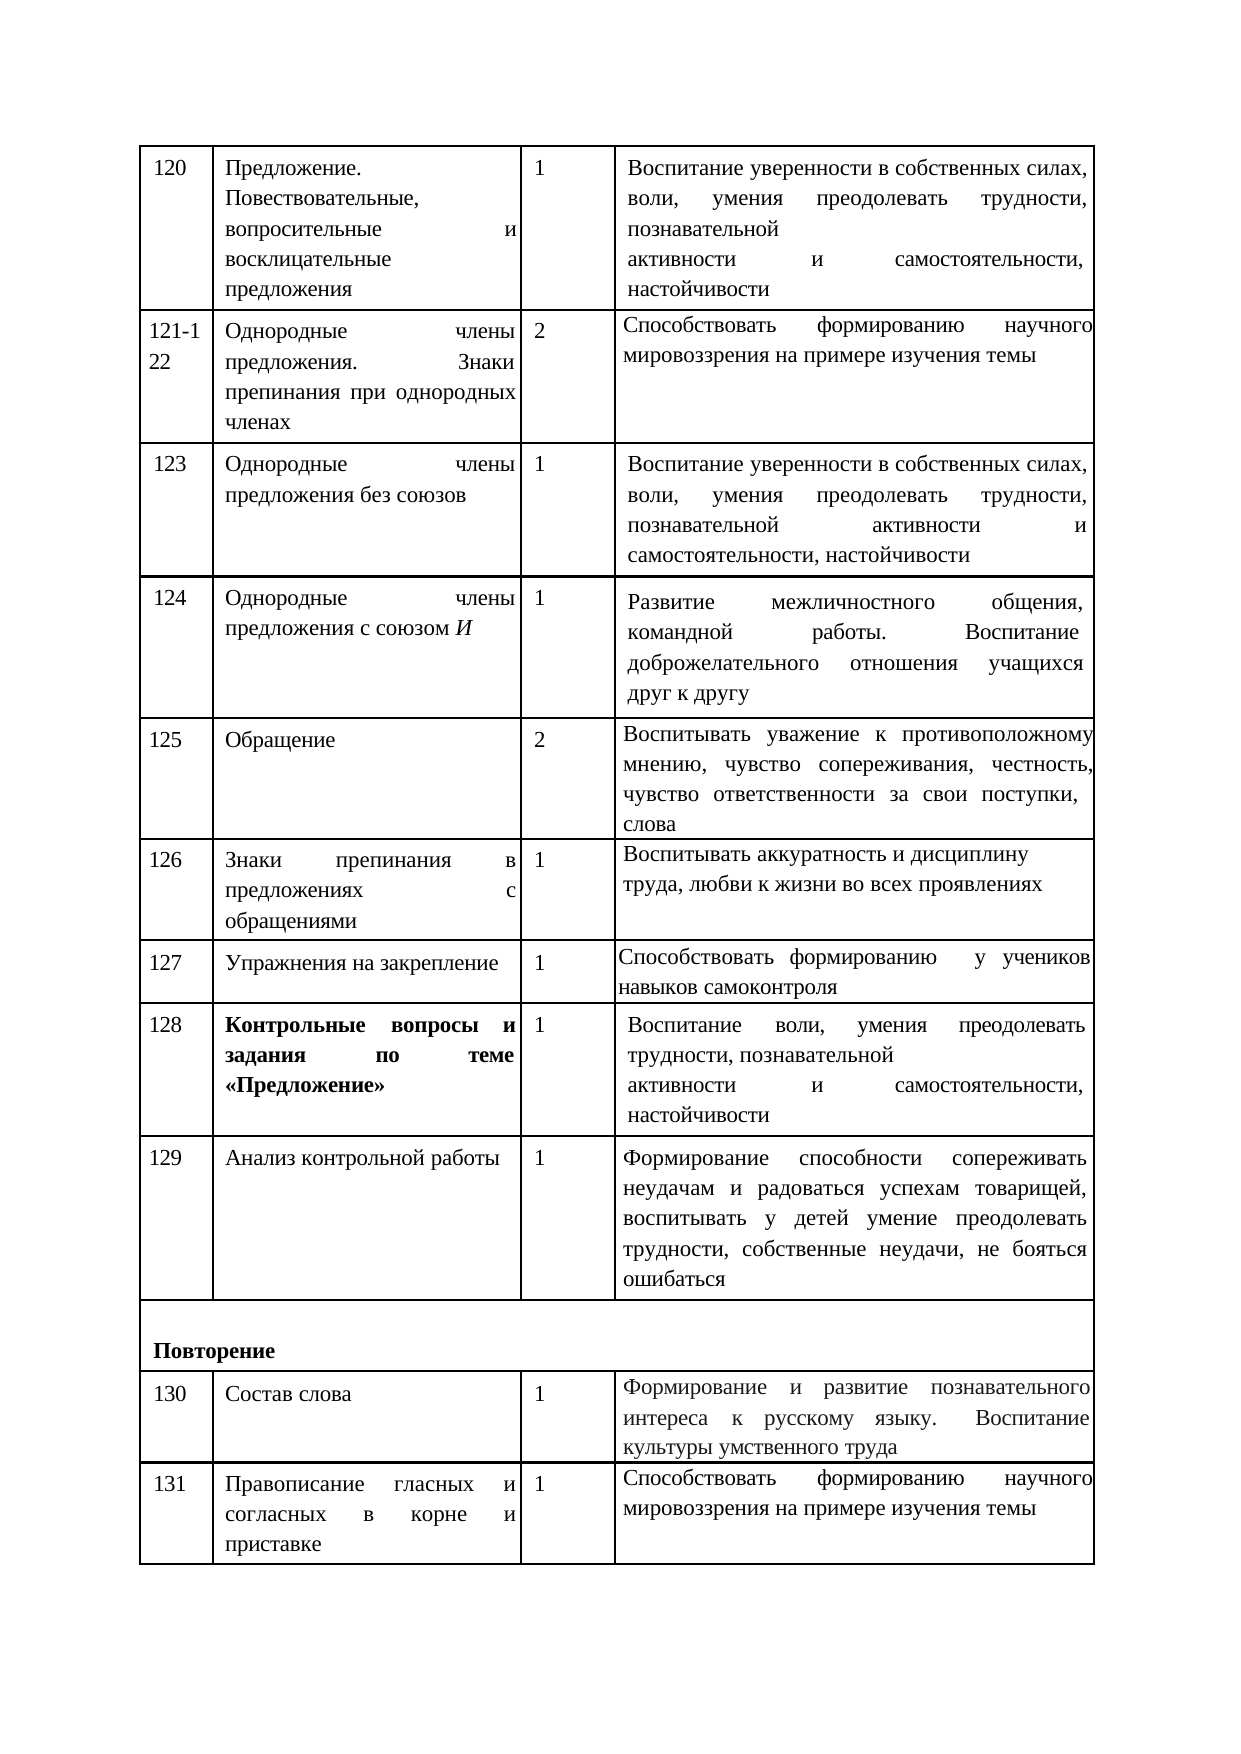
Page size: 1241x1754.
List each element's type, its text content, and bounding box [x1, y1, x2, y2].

table_cell 1 [522, 578, 614, 717]
table_cell 130 [141, 1372, 212, 1461]
table_cell 128 [141, 1004, 212, 1135]
table_cell Упражнения на закрепление [214, 941, 520, 1002]
table_cell Знаки препинания в предложениях с обращениями [214, 840, 520, 939]
table_cell Контрольные вопросы и задания по теме «Предложение» [214, 1004, 520, 1135]
table_cell 1 [522, 1372, 614, 1461]
table_header 120 [141, 147, 212, 309]
table_cell 123 [141, 444, 212, 575]
table_cell Анализ контрольной работы [214, 1137, 520, 1299]
table_cell 126 [141, 840, 212, 939]
table_cell 129 [141, 1137, 212, 1299]
table_cell 2 [522, 719, 614, 837]
table_cell 1 [522, 444, 614, 575]
table_cell 1 [522, 941, 614, 1002]
table_header 1 [522, 147, 614, 309]
table_cell Однородные члены предложения с союзом И [214, 578, 520, 717]
table_cell Однородные члены предложения без союзов [214, 444, 520, 575]
table_cell 125 [141, 719, 212, 837]
table_cell 1 [522, 840, 614, 939]
table_cell Способствовать формированию научного мировоззрения на примере изучения темы [616, 1464, 1093, 1563]
table_cell Правописание гласных и согласных в корне и приставке [214, 1464, 520, 1563]
table_cell 127 [141, 941, 212, 1002]
table_cell 124 [141, 578, 212, 717]
table_cell 121-1 22 [141, 311, 212, 442]
table_cell Воспитывать аккуратность и дисциплину труда, любви к жизни во всех проявлениях [616, 840, 1093, 939]
table_cell Повторение [141, 1301, 1093, 1370]
table_header Воспитание уверенности в собственных силах, воли, умения преодолевать трудности, познавательной активности и самостоятельности, настойчивости [616, 147, 1093, 309]
table_cell Обращение [214, 719, 520, 837]
table_cell Однородные члены предложения. Знаки препинания при однородных членах [214, 311, 520, 442]
table_cell Воспитание воли, умения преодолевать трудности, познавательной активности и самостоятельности, настойчивости [616, 1004, 1093, 1135]
table_cell 1 [522, 1137, 614, 1299]
table_cell Воспитывать уважение к противоположному мнению, чувство сопереживания, честность, чувство ответственности за свои поступки, слова [616, 719, 1093, 837]
table_cell Состав слова [214, 1372, 520, 1461]
table_cell Способствовать формированию научного мировоззрения на примере изучения темы [616, 311, 1093, 442]
table_cell Способствовать формированию у учеников навыков самоконтроля [616, 941, 1093, 1002]
table_cell Развитие межличностного общения, командной работы. Воспитание доброжелательного отношения учащихся друг к другу [616, 578, 1093, 717]
table_cell 1 [522, 1464, 614, 1563]
table_cell 2 [522, 311, 614, 442]
table_cell Воспитание уверенности в собственных силах, воли, умения преодолевать трудности, познавательной активности и самостоятельности, настойчивости [616, 444, 1093, 575]
table_cell 1 [522, 1004, 614, 1135]
table_cell 131 [141, 1464, 212, 1563]
table_cell Формирование способности сопереживать неудачам и радоваться успехам товарищей, воспитывать у детей умение преодолевать трудности, собственные неудачи, не бояться ошибаться [616, 1137, 1093, 1299]
table_cell Формирование и развитие познавательного интереса к русскому языку. Воспитание культуры умственного труда [616, 1372, 1093, 1461]
table_header Предложение. Повествовательные, вопросительные и восклицательные предложения [214, 147, 520, 309]
